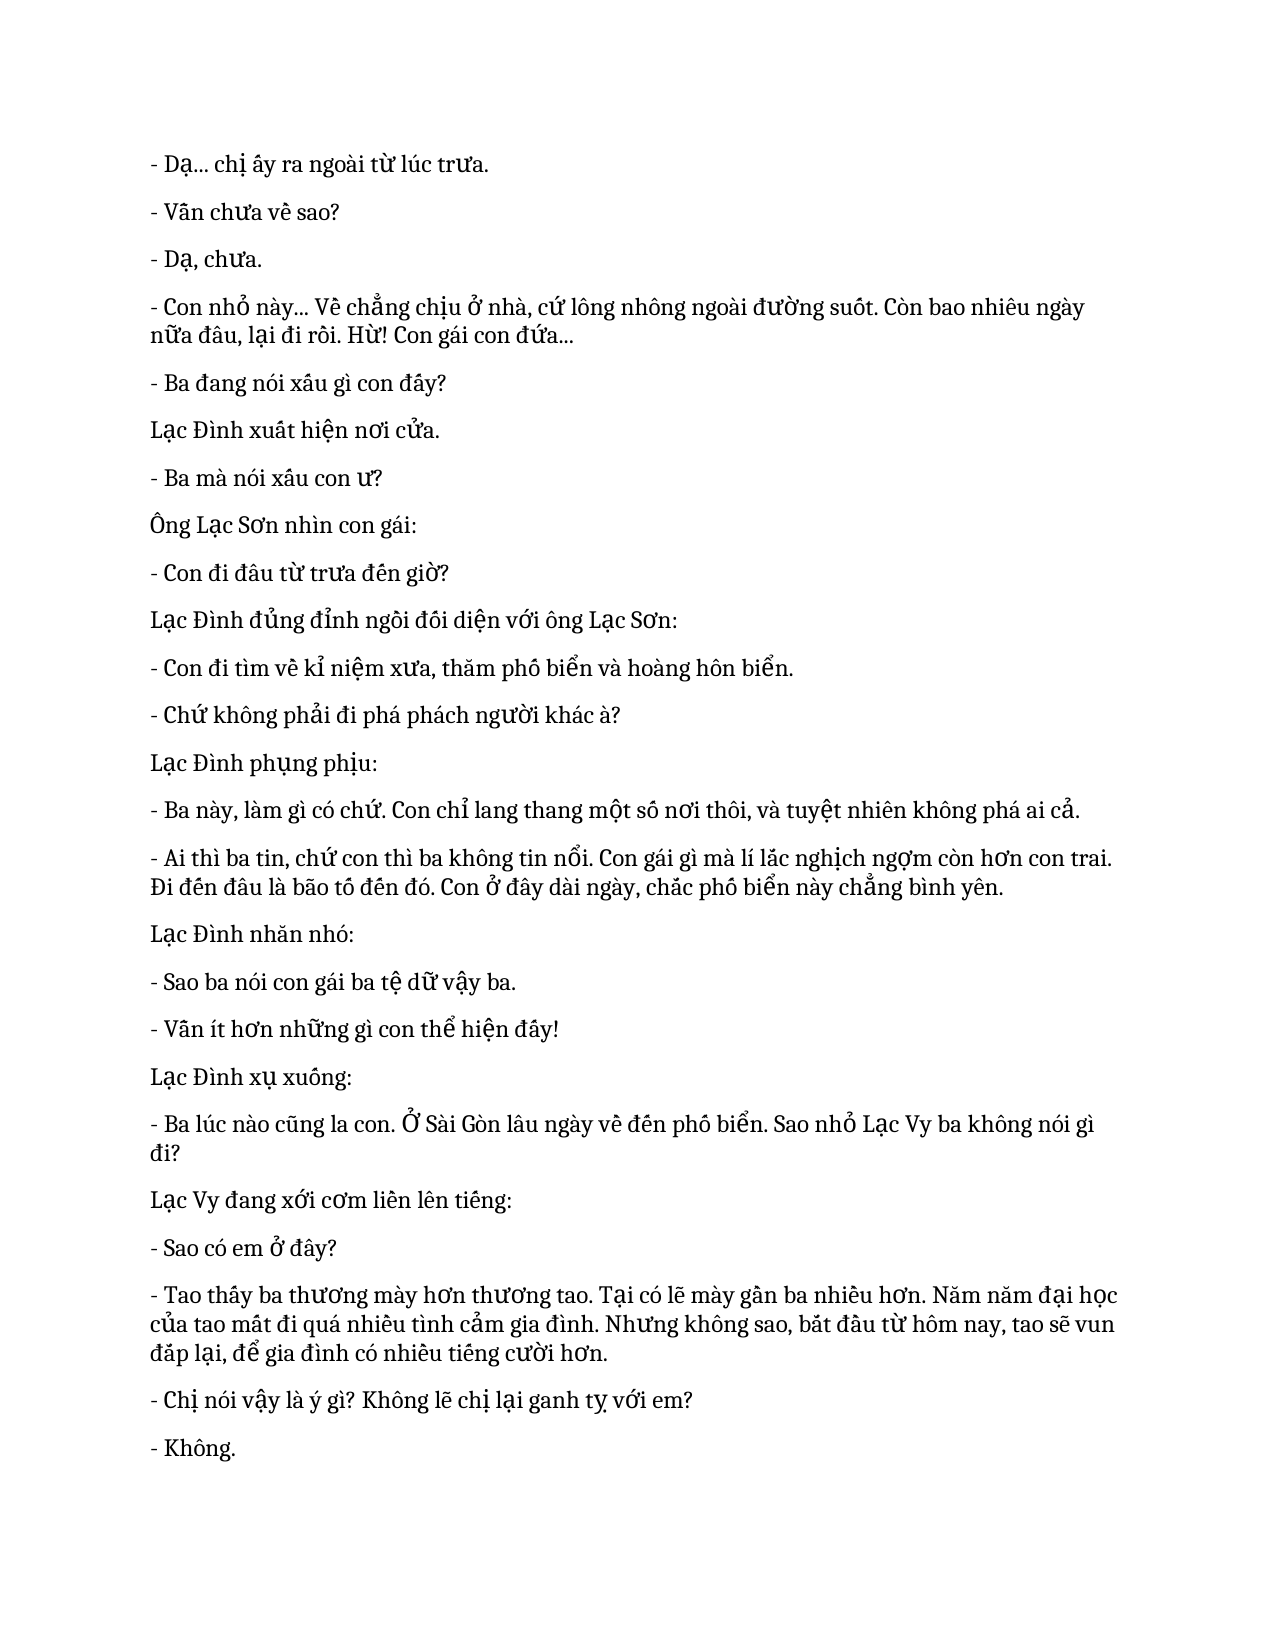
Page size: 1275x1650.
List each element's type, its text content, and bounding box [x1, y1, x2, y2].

text - Con đi tìm về kỉ niệm xưa, thăm phố biển và hoàng hôn biển. [150, 654, 1125, 682]
text - Ba đang nói xấu gì con đấy? [150, 369, 1125, 397]
text - Sao ba nói con gái ba tệ dữ vậy ba. [150, 967, 1125, 996]
text - Ai thì ba tin, chứ con thì ba không tin nổi. Con gái gì mà lí lắc nghịch ngợm còn hơn con trai. Đi đến đâu là bão tố đến đó. Con ở đây dài ngày, chắc phố biển này chẳng bình yên. [150, 844, 1125, 901]
text - Ba này, làm gì có chứ. Con chỉ lang thang một số nơi thôi, và tuyệt nhiên không phá ai cả. [150, 796, 1125, 825]
text - Vẫn ít hơn những gì con thể hiện đấy! [150, 1015, 1125, 1044]
text Ông Lạc Sơn nhìn con gái: [150, 511, 1125, 540]
text Lạc Đình phụng phịu: [150, 749, 1125, 777]
text - Dạ, chưa. [150, 245, 1125, 274]
text Lạc Đình nhăn nhó: [150, 920, 1125, 949]
text - Sao có em ở đây? [150, 1234, 1125, 1262]
text Lạc Đình đủng đỉnh ngồi đối diện với ông Lạc Sơn: [150, 606, 1125, 635]
text - Dạ... chị ấy ra ngoài từ lúc trưa. [150, 150, 1125, 179]
text - Ba mà nói xấu con ư? [150, 464, 1125, 492]
text Lạc Vy đang xới cơm liền lên tiếng: [150, 1186, 1125, 1215]
text - Không. [150, 1434, 1125, 1462]
text - Tao thấy ba thương mày hơn thương tao. Tại có lẽ mày gần ba nhiều hơn. Năm năm đại học của tao mất đi quá nhiều tình cảm gia đình. Nhưng không sao, bắt đầu từ hôm nay, tao sẽ vun đắp lại, để gia đình có nhiều tiếng cười hơn. [150, 1281, 1125, 1367]
text - Chứ không phải đi phá phách người khác à? [150, 701, 1125, 730]
text - Vẫn chưa về sao? [150, 197, 1125, 226]
text - Chị nói vậy là ý gì? Không lẽ chị lại ganh tỵ với em? [150, 1386, 1125, 1415]
text - Ba lúc nào cũng la con. Ở Sài Gòn lâu ngày về đến phố biển. Sao nhỏ Lạc Vy ba không nói gì đi? [150, 1110, 1125, 1167]
text Lạc Đình xuất hiện nơi cửa. [150, 416, 1125, 445]
text Lạc Đình xụ xuống: [150, 1062, 1125, 1091]
text - Con đi đâu từ trưa đến giờ? [150, 559, 1125, 587]
text - Con nhỏ này... Về chẳng chịu ở nhà, cứ lông nhông ngoài đường suốt. Còn bao nhiêu ngày nữa đâu, lại đi rồi. Hừ! Con gái con đứa... [150, 292, 1125, 350]
